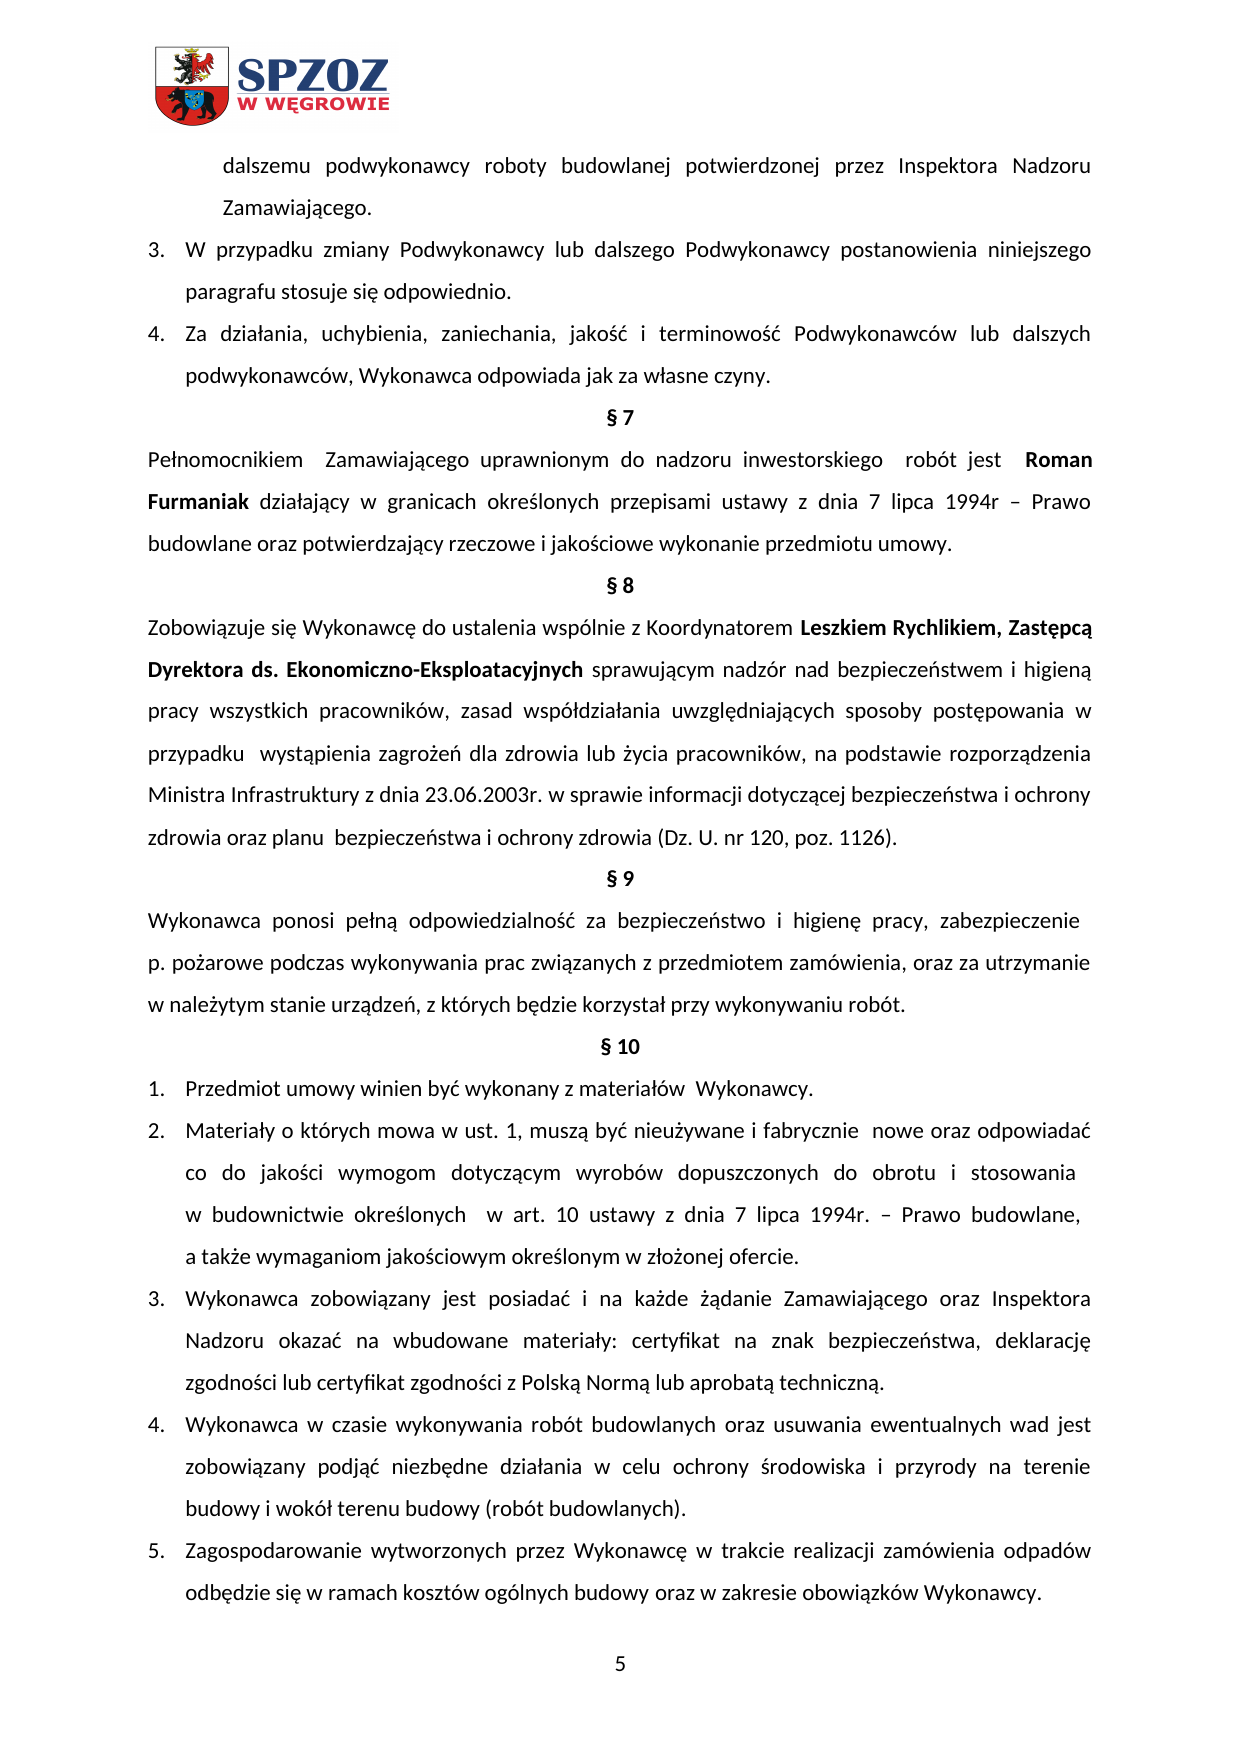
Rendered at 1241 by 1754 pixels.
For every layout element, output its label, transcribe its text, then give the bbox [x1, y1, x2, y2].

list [185, 151, 1093, 221]
list Wykonawca zobowiązany jest posiadać i na każde żądanie Zamawiającego oraz Inspektora Nadzoru okazać na wbudowane materiały: certyfikat na znak bezpieczeństwa, deklarację zgodności lub certyfikat zgodności z Polską Normą lub aprobatą techniczną. [148, 1284, 1093, 1396]
list Pełnomocnikiem Zamawiającego uprawnionym do nadzoru inwestorskiego robót jest Roman Furmaniak działający w granicach określonych przepisami ustawy z dnia 7 lipca 1994r – Prawo budowlane oraz potwierdzający rzeczowe i jakościowe wykonanie przedmiotu umowy. [148, 445, 1093, 557]
text § 10 [148, 1032, 1093, 1061]
text Wykonawca ponosi pełną odpowiedzialność za bezpieczeństwo i higienę pracy, zabezpieczenie p. pożarowe podczas wykonywania prac związanych z przedmiotem zamówienia, oraz za utrzymanie w należytym stanie urządzeń, z których będzie korzystał przy wykonywaniu robót. [148, 907, 1093, 1018]
list Przedmiot umowy winien być wykonany z materiałów Wykonawcy. [148, 1074, 1093, 1102]
text § 9 [148, 864, 1093, 893]
list W przypadku zmiany Podwykonawcy lub dalszego Podwykonawcy postanowienia niniejszego paragrafu stosuje się odpowiednio. [148, 235, 1093, 305]
list Zagospodarowanie wytworzonych przez Wykonawcę w trakcie realizacji zamówienia odpadów odbędzie się w ramach kosztów ogólnych budowy oraz w zakresie obowiązków Wykonawcy. [148, 1536, 1093, 1606]
text § 7 [148, 403, 1093, 431]
picture [147, 41, 400, 133]
list Za działania, uchybienia, zaniechania, jakość i terminowość Podwykonawców lub dalszych podwykonawców, Wykonawca odpowiada jak za własne czyny. [148, 319, 1093, 389]
list Wykonawca w czasie wykonywania robót budowlanych oraz usuwania ewentualnych wad jest zobowiązany podjąć niezbędne działania w celu ochrony środowiska i przyrody na terenie budowy i wokół terenu budowy (robót budowlanych). [148, 1410, 1093, 1522]
list Materiały o których mowa w ust. 1, muszą być nieużywane i fabrycznie nowe oraz odpowiadać co do jakości wymogom dotyczącym wyrobów dopuszczonych do obrotu i stosowania w budownictwie określonych w art. 10 ustawy z dnia 7 lipca 1994r. – Prawo budowlane, a także wymaganiom jakościowym określonym w złożonej ofercie. [148, 1116, 1093, 1270]
text Zobowiązuje się Wykonawcę do ustalenia wspólnie z Koordynatorem Leszkiem Rychlikiem, Zastępcą Dyrektora ds. Ekonomiczno-Eksploatacyjnych sprawującym nadzór nad bezpieczeństwem i higieną pracy wszystkich pracowników, zasad współdziałania uwzględniających sposoby postępowania w przypadku wystąpienia zagrożeń dla zdrowia lub życia pracowników, na podstawie rozporządzenia Ministra Infrastruktury z dnia 23.06.2003r. w sprawie informacji dotyczącej bezpieczeństwa i ochrony zdrowia oraz planu bezpieczeństwa i ochrony zdrowia (Dz. U. nr 120, poz. 1126). [148, 613, 1093, 851]
text § 8 [148, 571, 1093, 599]
